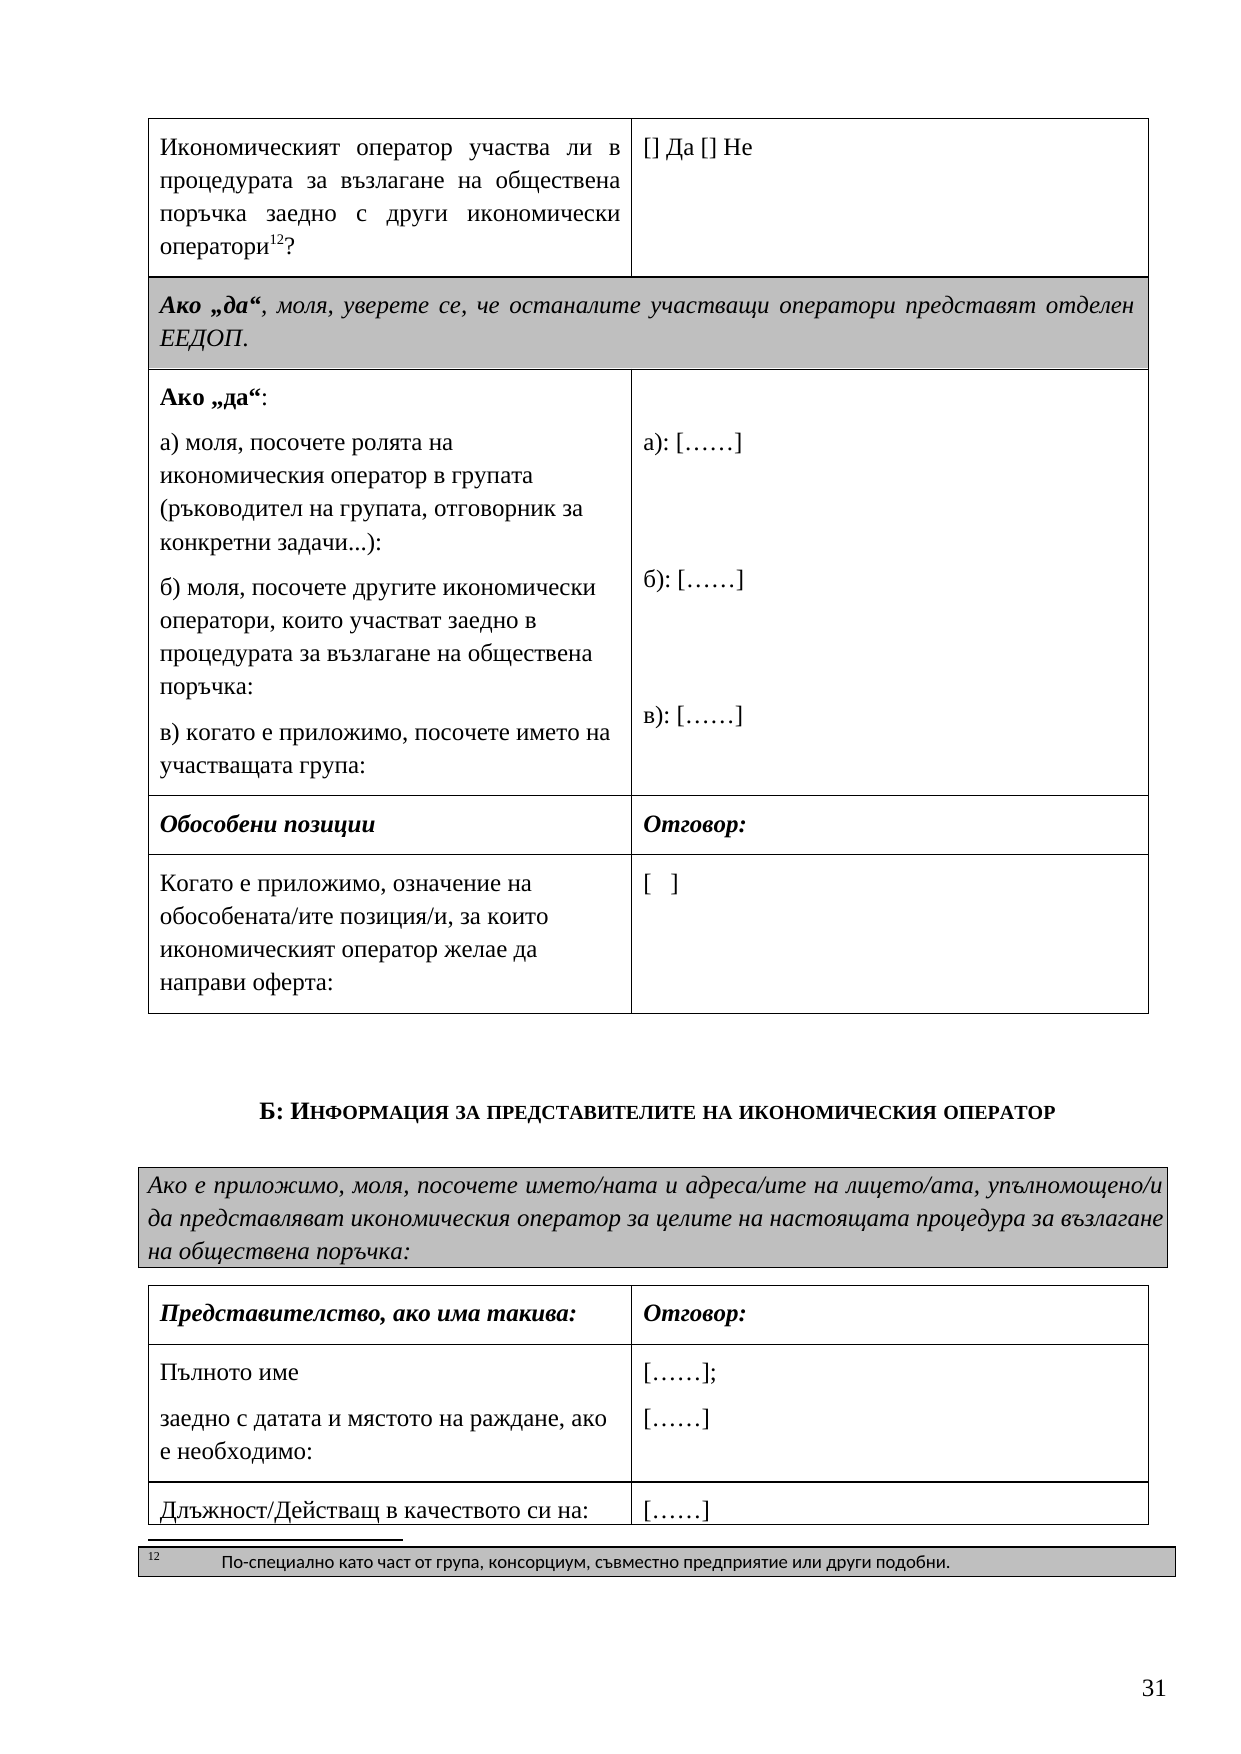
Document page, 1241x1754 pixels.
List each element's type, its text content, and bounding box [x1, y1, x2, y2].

table_header Представителство, ако има такива: [149, 1286, 631, 1344]
table_cell Пълното име заедно с датата и мястото на раждане, ако е необходимо: [149, 1345, 631, 1481]
table_cell Обособени позиции [149, 796, 631, 854]
table_cell Ако „да“, моля, уверете се, че останалите участващи оператори представят отделен ЕЕДОП. [149, 278, 1148, 368]
text Ако е приложимо, моля, посочете името/ната и адреса/ите на лицето/ата, упълномощено/и да представляват икономическия оператор за целите на настоящата процедура за възлагане на обществена поръчка: [139, 1168, 1167, 1267]
table_cell [……]; [……] [632, 1345, 1148, 1481]
table_cell [……] [632, 1483, 1148, 1524]
table_cell Икономическият оператор участва ли в процедурата за възлагане на обществена поръчка заедно с други икономически оператори? [149, 119, 631, 276]
table_cell Когато е приложимо, означение на обособената/ите позиция/и, за които икономическият оператор желае да направи оферта: [149, 855, 631, 1012]
table_cell а): [……] б): [……] в): [……] [632, 370, 1148, 795]
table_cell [149, 1483, 631, 1524]
table_cell Отговор: [632, 796, 1148, 854]
table_cell [] Да [] Не [632, 119, 1148, 276]
table_header Отговор: [632, 1286, 1148, 1344]
table_cell Ако „да“: а) моля, посочете ролята на икономическия оператор в групата (ръководител на групата, отговорник за конкретни задачи...): б) моля, посочете другите икономически оператори, които участват заедно в процедурата за възлагане на обществена поръчка: в) когато е приложимо, посочете името на участващата група: [149, 370, 631, 795]
text Б: Информация за представителите на икономическия оператор [148, 1096, 1167, 1125]
table_cell [ ] [632, 855, 1148, 1012]
